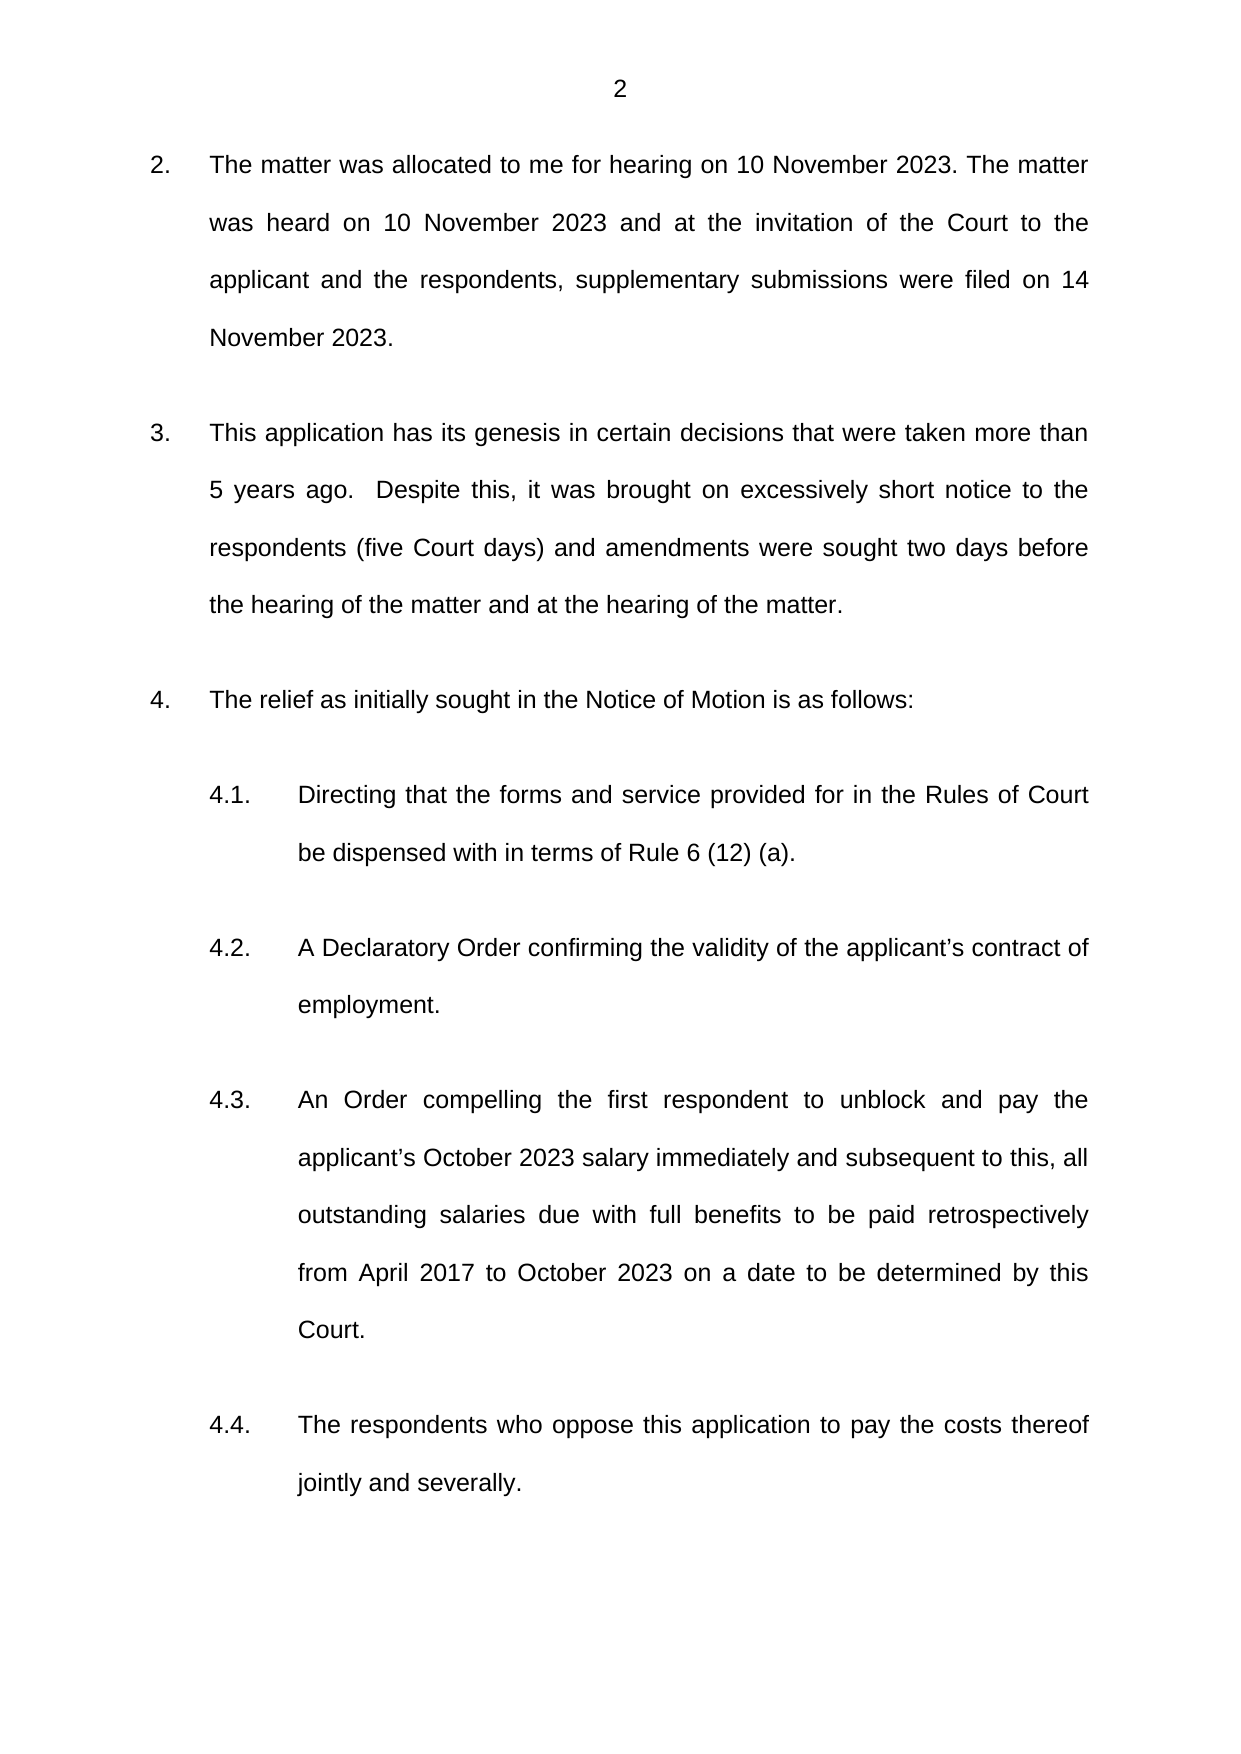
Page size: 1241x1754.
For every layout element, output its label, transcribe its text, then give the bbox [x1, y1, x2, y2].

text An Order compelling the first respondent to unblock and pay the applicant’s October 2023 salary immediately and subsequent to this, all outstanding salaries due with full benefits to be paid retrospectively from April 2017 to October 2023 on a date to be determined by this Court. [209, 1085, 1090, 1344]
text The matter was allocated to me for hearing on 10 November 2023. The matter was heard on 10 November 2023 and at the invitation of the Court to the applicant and the respondents, supplementary submissions were filed on 14 November 2023. [150, 150, 1090, 351]
text The relief as initially sought in the Notice of Motion is as follows: [150, 685, 1090, 714]
text A Declaratory Order confirming the validity of the applicant’s contract of employment. [209, 932, 1090, 1019]
text The respondents who oppose this application to pay the costs thereof jointly and severally. [209, 1410, 1090, 1496]
text Directing that the forms and service provided for in the Rules of Court be dispensed with in terms of Rule 6 (12) (a). [209, 780, 1090, 866]
text This application has its genesis in certain decisions that were taken more than 5 years ago. Despite this, it was brought on excessively short notice to the respondents (five Court days) and amendments were sought two days before the hearing of the matter and at the hearing of the matter. [150, 417, 1090, 619]
